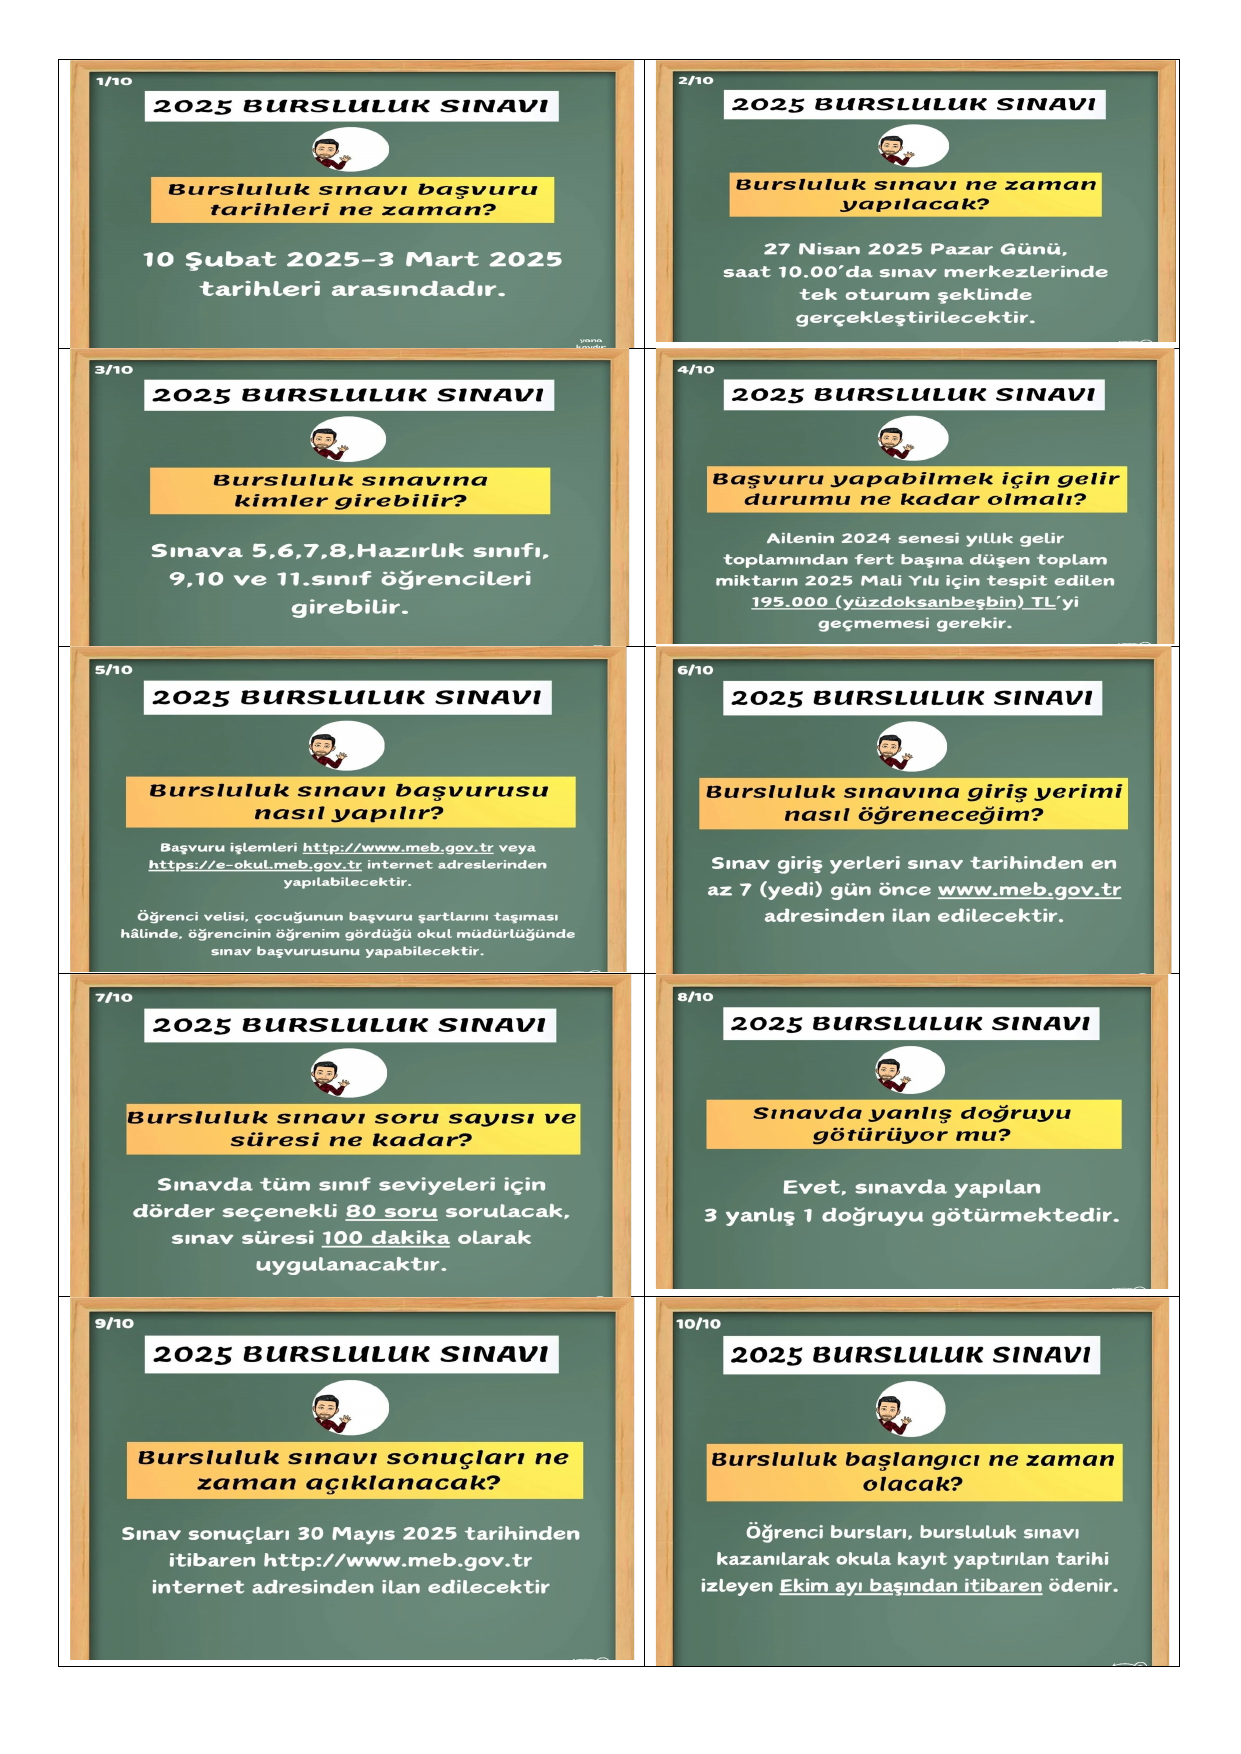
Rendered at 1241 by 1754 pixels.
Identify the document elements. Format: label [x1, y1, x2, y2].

picture [655, 348, 1175, 644]
picture [70, 974, 635, 1660]
table_cell [59, 1297, 644, 1666]
table_header [59, 60, 70, 348]
picture [655, 1297, 1170, 1666]
table_cell [645, 1297, 655, 1666]
picture [655, 646, 1172, 1289]
table_cell [645, 647, 655, 973]
table_cell [632, 974, 644, 1296]
table_cell [645, 974, 1179, 1296]
table_cell [645, 349, 1179, 646]
table_cell [59, 974, 70, 1296]
picture [655, 60, 1176, 342]
table_cell [630, 349, 644, 646]
table_cell [59, 349, 70, 646]
table_cell [1172, 647, 1179, 973]
table_header [635, 60, 644, 348]
table_header [645, 60, 1179, 348]
table_cell [59, 647, 644, 973]
table_cell [1170, 1297, 1179, 1666]
picture [70, 60, 635, 972]
